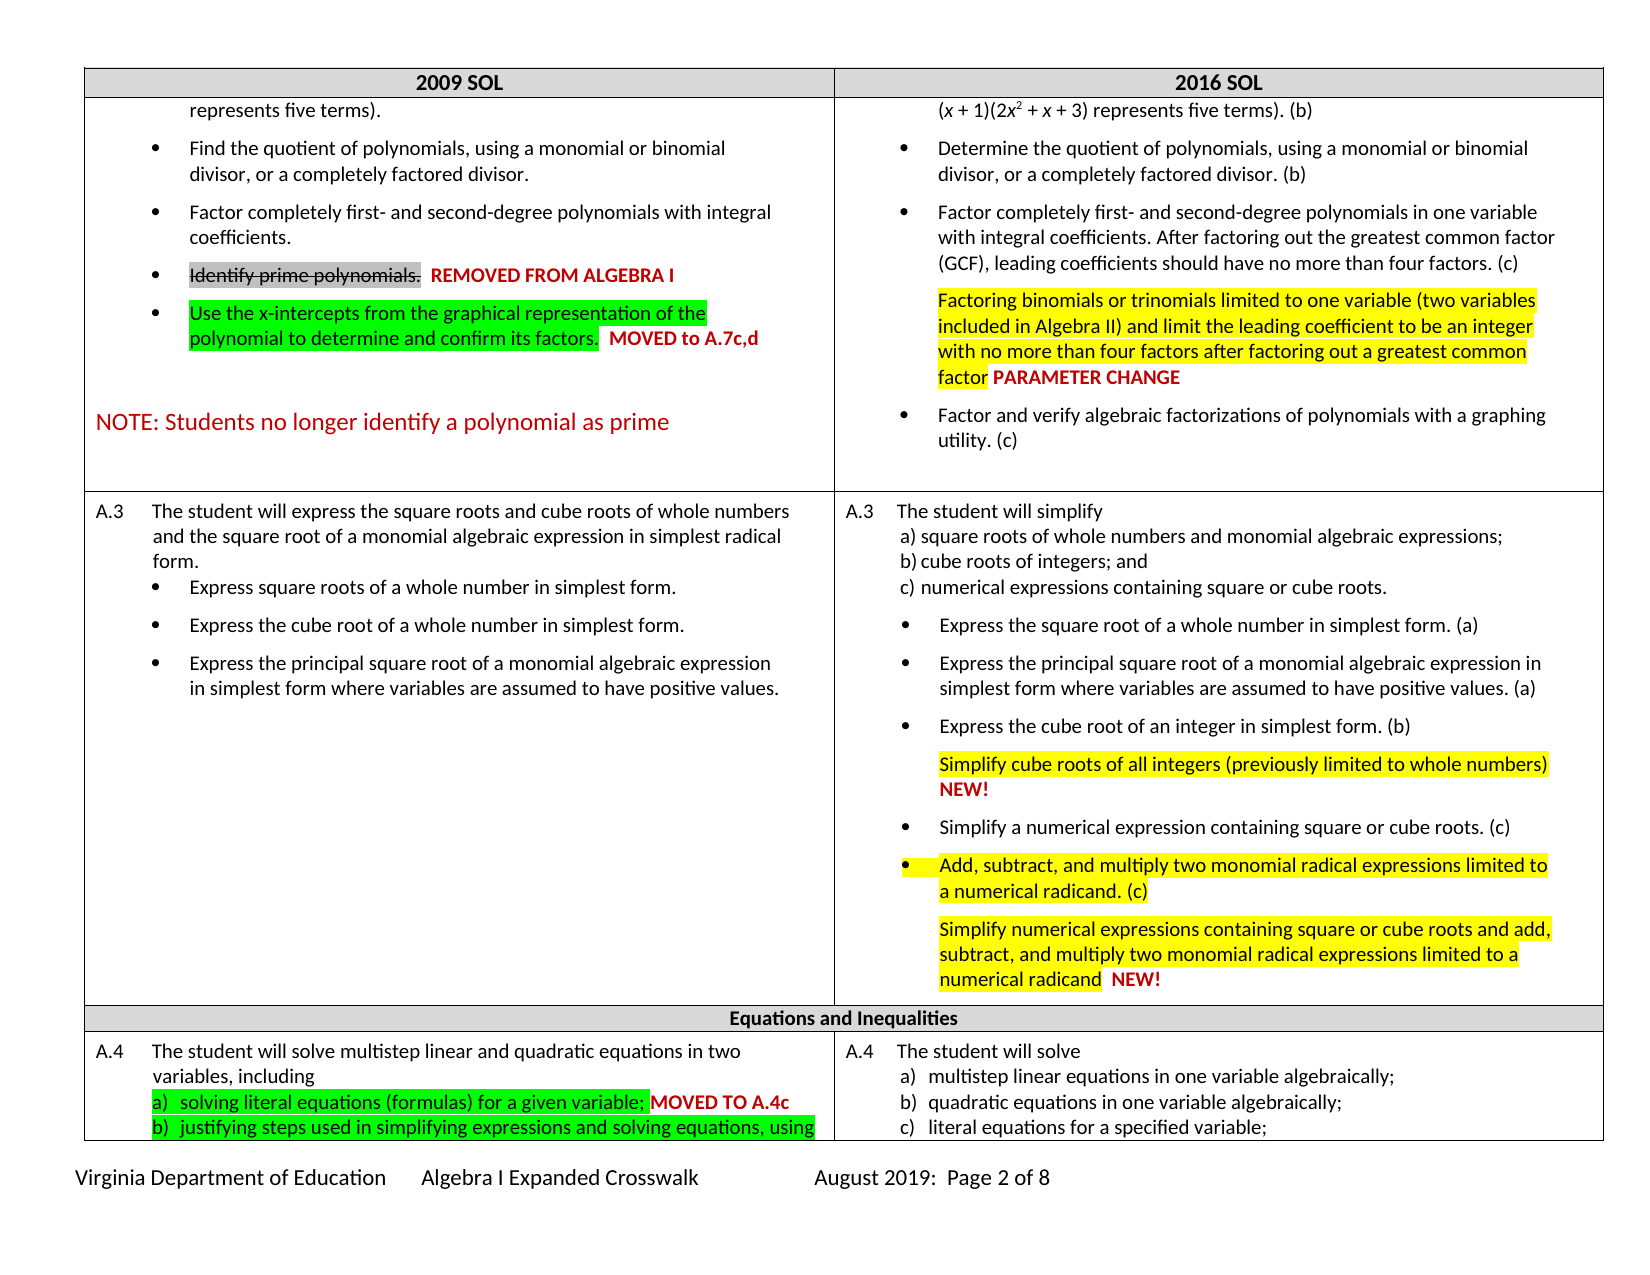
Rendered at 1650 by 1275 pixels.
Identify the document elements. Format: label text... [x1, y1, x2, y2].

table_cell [835, 1032, 1603, 1140]
table_cell Equations and Inequalities [85, 1006, 1603, 1031]
table_cell A.3 The student will express the square roots and cube roots of whole numbers and the square root of a monomial algebraic expression in simplest radical form. Express square roots of a whole number in simplest form. Express the cube root of a whole number in simplest form. Express the principal square root of a monomial algebraic expression in simplest form where variables are assumed to have positive values. [85, 492, 834, 1004]
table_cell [85, 98, 834, 491]
table_header 2009 SOL [85, 69, 834, 97]
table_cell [85, 1032, 834, 1140]
table_cell A.3 The student will simplify square roots of whole numbers and monomial algebraic expressions; cube roots of integers; and numerical expressions containing square or cube roots. Express the square root of a whole number in simplest form. (a) Express the principal square root of a monomial algebraic expression in simplest form where variables are assumed to have positive values. (a) Express the cube root of an integer in simplest form. (b) Simplify cube roots of all integers (previously limited to whole numbers) NEW! Simplify a numerical expression containing square or cube roots. (c) Add, subtract, and multiply two monomial radical expressions limited to a numerical radicand. (c) Simplify numerical expressions containing square or cube roots and add, subtract, and multiply two monomial radical expressions limited to a numerical radicand NEW! [835, 492, 1603, 1004]
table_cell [835, 98, 1603, 491]
table_header 2016 SOL [835, 69, 1603, 97]
